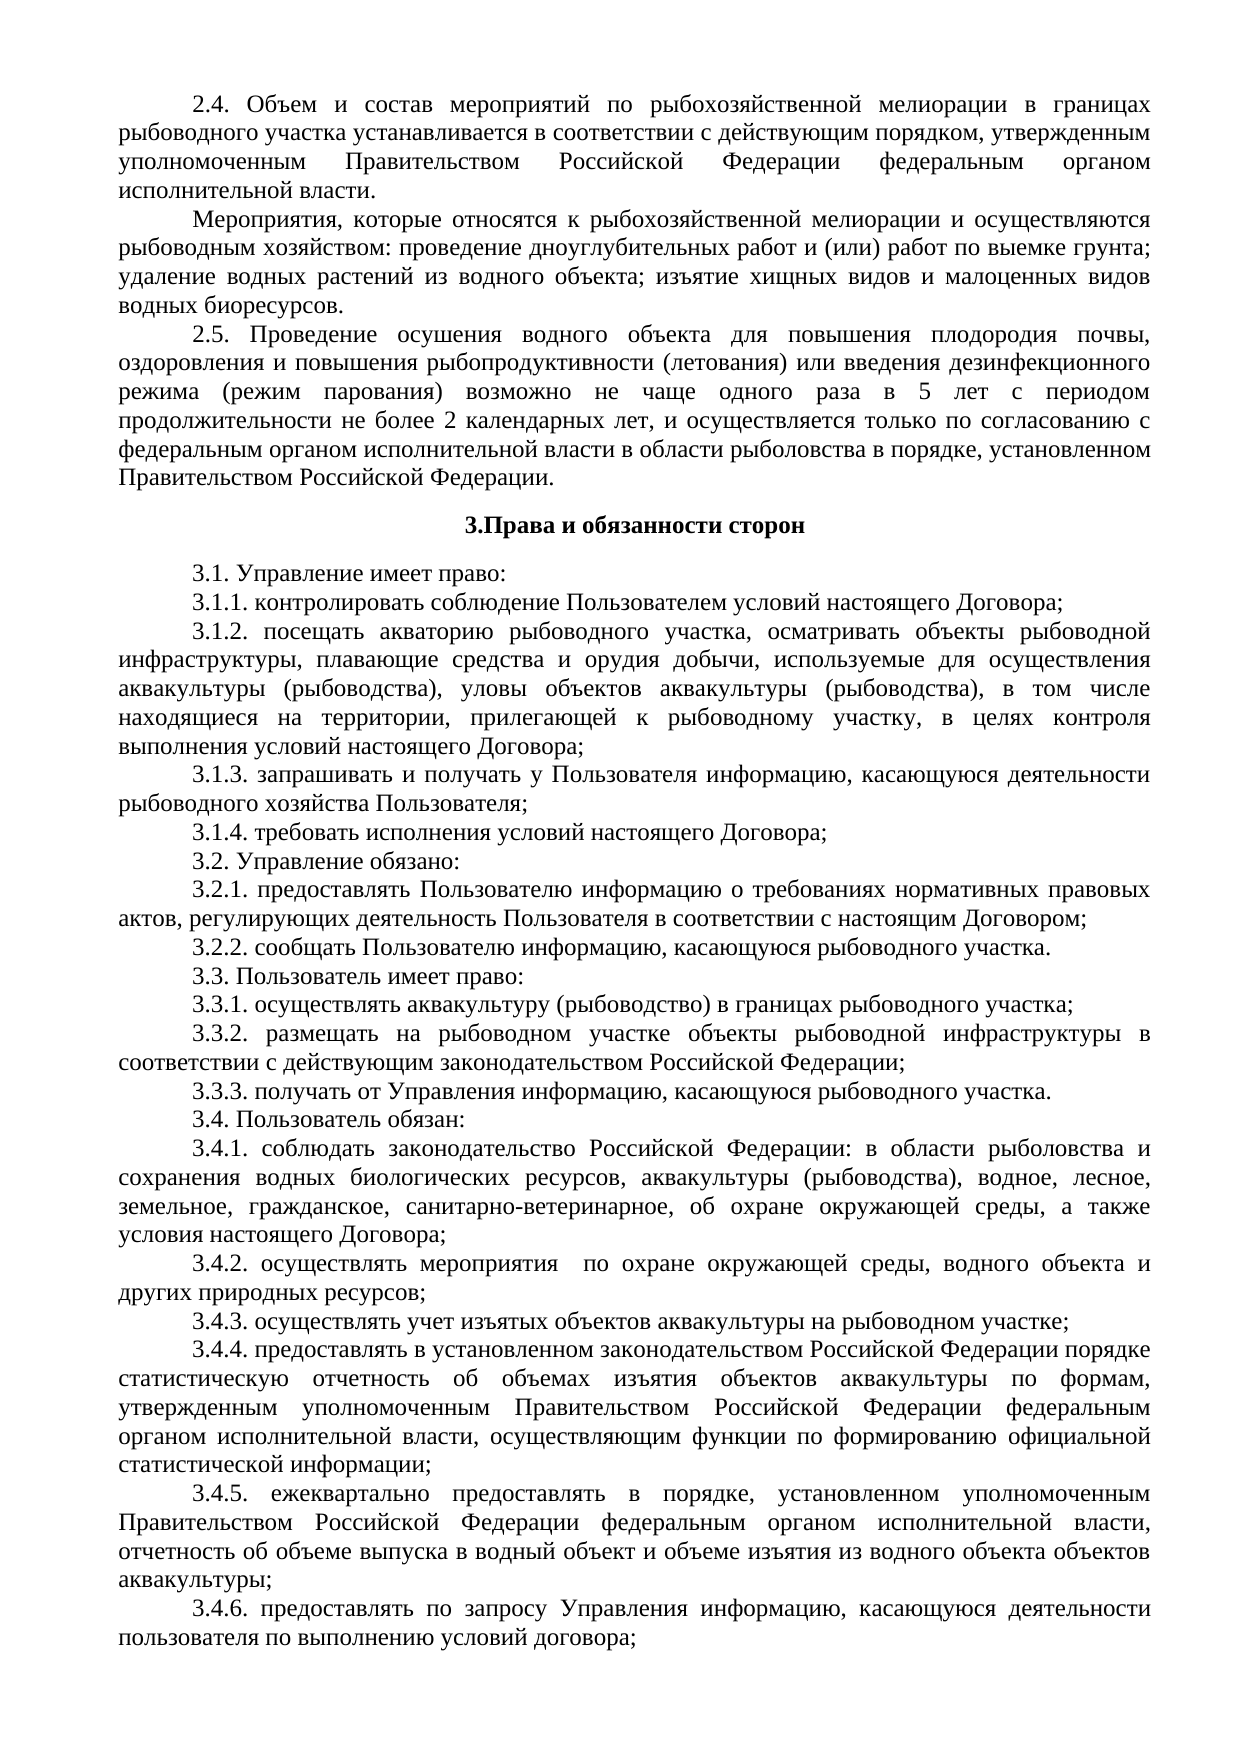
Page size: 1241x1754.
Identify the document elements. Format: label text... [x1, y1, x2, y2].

text 3.3.2. размещать на рыбоводном участке объекты рыбоводной инфраструктуры в соответствии с действующим законодательством Российской Федерации; [118, 1018, 1152, 1076]
text 3.3. Пользователь имеет право: [118, 961, 1152, 989]
text 3.4.2. осуществлять мероприятия по охране окружающей среды, водного объекта и других природных ресурсов; [118, 1248, 1152, 1306]
text 3.4.4. предоставлять в установленном законодательством Российской Федерации порядке статистическую отчетность об объемах изъятия объектов аквакультуры по формам, утвержденным уполномоченным Правительством Российской Федерации федеральным органом исполнительной власти, осуществляющим функции по формированию официальной статистической информации; [118, 1334, 1152, 1478]
text Мероприятия, которые относятся к рыбохозяйственной мелиорации и осуществляются рыбоводным хозяйством: проведение дноуглубительных работ и (или) работ по выемке грунта; удаление водных растений из водного объекта; изъятие хищных видов и малоценных видов водных биоресурсов. [118, 204, 1152, 319]
text 3.4.3. осуществлять учет изъятых объектов аквакультуры на рыбоводном участке; [118, 1306, 1152, 1334]
text 3.3.1. осуществлять аквакультуру (рыбоводство) в границах рыбоводного участка; [118, 989, 1152, 1018]
text 3.1.3. запрашивать и получать у Пользователя информацию, касающуюся деятельности рыбоводного хозяйства Пользователя; [118, 759, 1152, 817]
text 3.Права и обязанности сторон [118, 510, 1152, 539]
text 3.4.1. соблюдать законодательство Российской Федерации: в области рыболовства и сохранения водных биологических ресурсов, аквакультуры (рыбоводства), водное, лесное, земельное, гражданское, санитарно-ветеринарное, об охране окружающей среды, а также условия настоящего Договора; [118, 1133, 1152, 1248]
text 3.1.4. требовать исполнения условий настоящего Договора; [118, 817, 1152, 846]
text 3.1.2. посещать акваторию рыбоводного участка, осматривать объекты рыбоводной инфраструктуры, плавающие средства и орудия добычи, используемые для осуществления аквакультуры (рыбоводства), уловы объектов аквакультуры (рыбоводства), в том числе находящиеся на территории, прилегающей к рыбоводному участку, в целях контроля выполнения условий настоящего Договора; [118, 616, 1152, 759]
text 2.5. Проведение осушения водного объекта для повышения плодородия почвы, оздоровления и повышения рыбопродуктивности (летования) или введения дезинфекционного режима (режим парования) возможно не чаще одного раза в 5 лет с периодом продолжительности не более 2 календарных лет, и осуществляется только по согласованию с федеральным органом исполнительной власти в области рыболовства в порядке, установленном Правительством Российской Федерации. [118, 319, 1152, 491]
text 3.2. Управление обязано: [118, 846, 1152, 874]
text 3.2.1. предоставлять Пользователю информацию о требованиях нормативных правовых актов, регулирующих деятельность Пользователя в соответствии с настоящим Договором; [118, 874, 1152, 932]
text 3.4.6. предоставлять по запросу Управления информацию, касающуюся деятельности пользователя по выполнению условий договора; [118, 1593, 1152, 1651]
text 3.3.3. получать от Управления информацию, касающуюся рыбоводного участка. [118, 1076, 1152, 1104]
text 3.1.1. контролировать соблюдение Пользователем условий настоящего Договора; [118, 587, 1152, 616]
text 3.1. Управление имеет право: [118, 558, 1152, 587]
text 3.4. Пользователь обязан: [118, 1104, 1152, 1133]
text 2.4. Объем и состав мероприятий по рыбохозяйственной мелиорации в границах рыбоводного участка устанавливается в соответствии с действующим порядком, утвержденным уполномоченным Правительством Российской Федерации федеральным органом исполнительной власти. [118, 89, 1152, 204]
text 3.4.5. ежеквартально предоставлять в порядке, установленном уполномоченным Правительством Российской Федерации федеральным органом исполнительной власти, отчетность об объеме выпуска в водный объект и объеме изъятия из водного объекта объектов аквакультуры; [118, 1478, 1152, 1593]
text 3.2.2. сообщать Пользователю информацию, касающуюся рыбоводного участка. [118, 932, 1152, 961]
